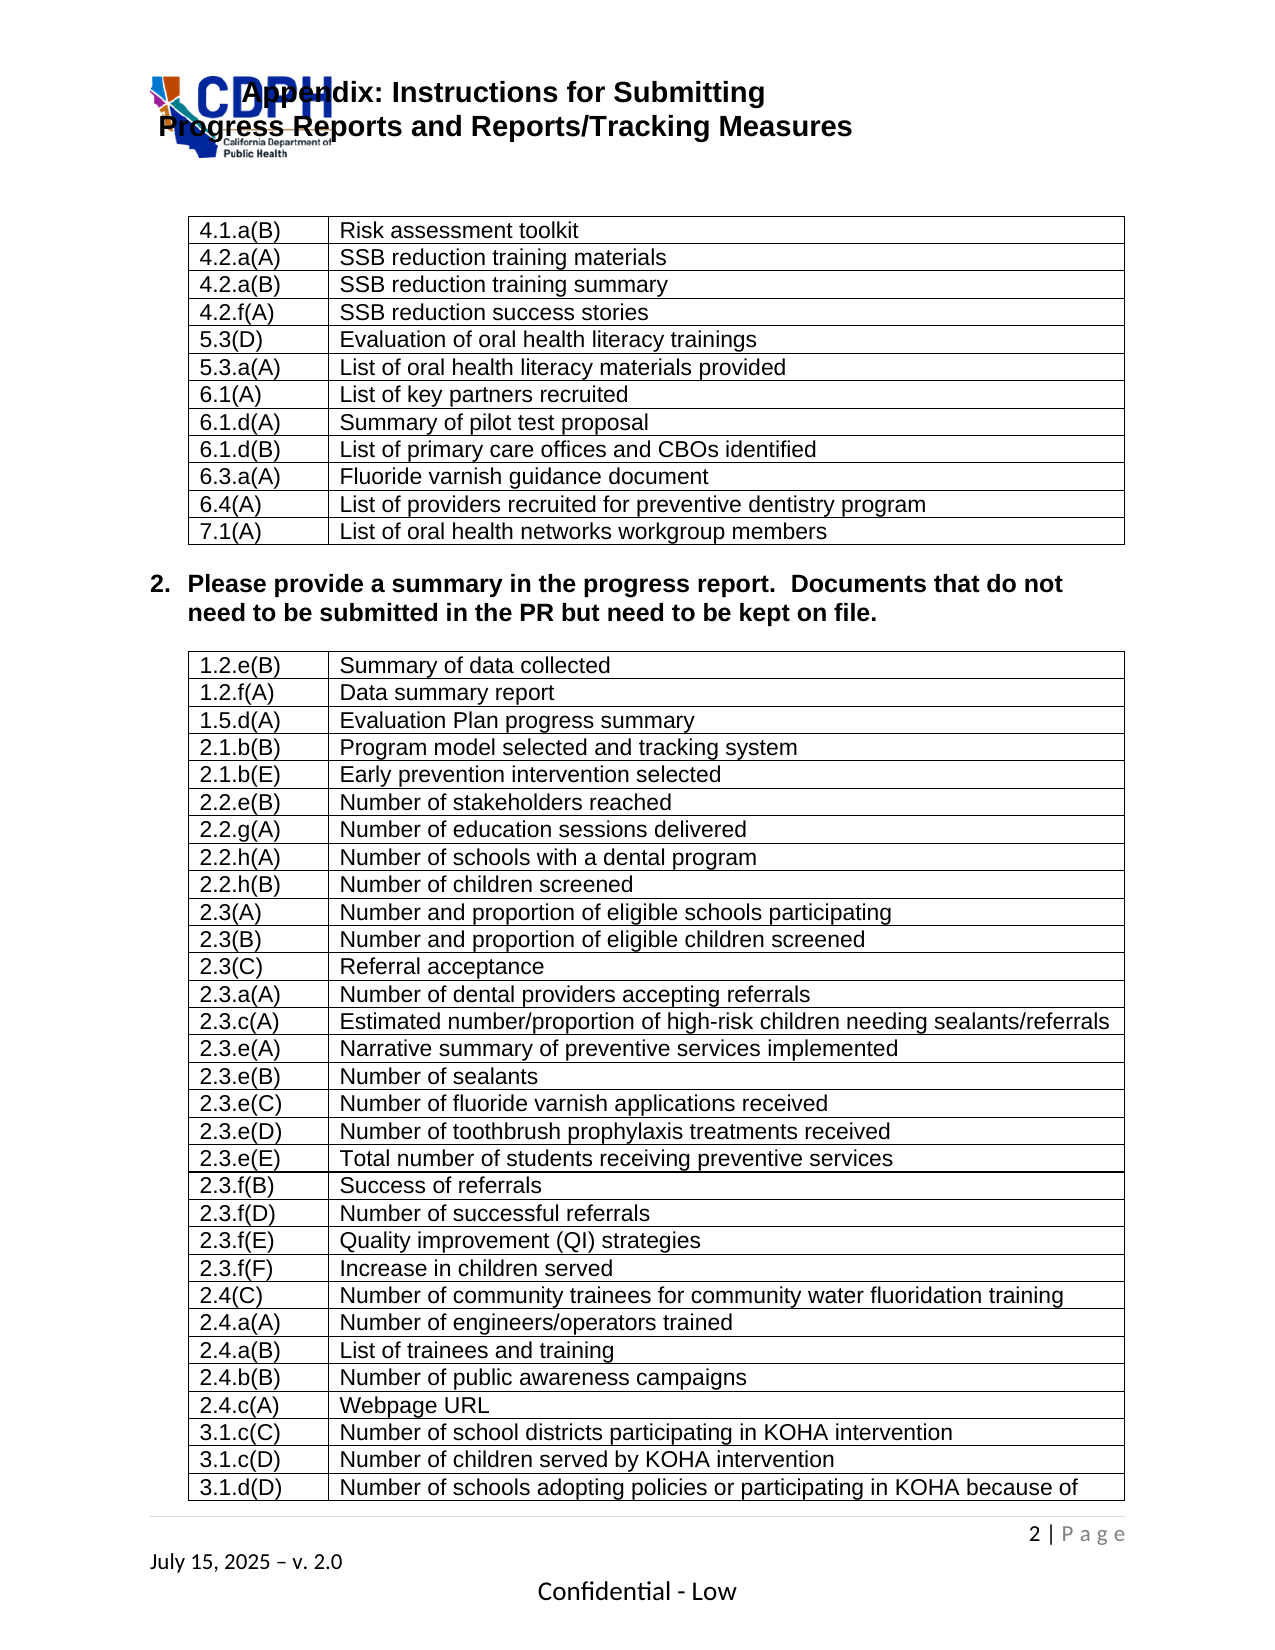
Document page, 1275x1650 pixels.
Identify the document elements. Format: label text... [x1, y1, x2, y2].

table_cell Program model selected and tracking system [329, 734, 1124, 760]
table_cell Number of stakeholders reached [329, 789, 1124, 815]
table_cell 7.1(A) [189, 518, 328, 544]
table_cell 3.1.c(D) [189, 1446, 328, 1473]
table_cell 6.4(A) [189, 491, 328, 517]
list Please provide a summary in the progress report. Documents that do not need to be submitted in the PR but need to be kept on file. [150, 569, 1125, 627]
table_cell 2.3.e(D) [189, 1118, 328, 1144]
table_header 1.2.e(B) [189, 652, 328, 678]
table_cell 2.4.a(B) [189, 1337, 328, 1363]
table_cell 2.2.h(B) [189, 871, 328, 897]
table_cell 2.2.g(A) [189, 816, 328, 843]
table_cell List of providers recruited for preventive dentistry program [329, 491, 1124, 517]
table_cell Early prevention intervention selected [329, 761, 1124, 788]
table_cell 2.3(A) [189, 899, 328, 925]
table_cell 2.2.e(B) [189, 789, 328, 815]
table_cell 2.3(C) [189, 953, 328, 979]
table_cell 2.3.f(F) [189, 1255, 328, 1281]
table_cell 2.4.c(A) [189, 1392, 328, 1418]
table_cell SSB reduction success stories [329, 299, 1124, 325]
table_cell 4.2.a(B) [189, 271, 328, 298]
table_cell 1.5.d(A) [189, 707, 328, 733]
table_cell 2.3.f(D) [189, 1200, 328, 1226]
table_cell Data summary report [329, 679, 1124, 706]
table_cell Number of community trainees for community water fluoridation training [329, 1282, 1124, 1308]
table_cell 2.3.e(A) [189, 1035, 328, 1062]
table_cell Number and proportion of eligible children screened [329, 926, 1124, 952]
table_cell 5.3(D) [189, 326, 328, 353]
table_cell 2.4.a(A) [189, 1309, 328, 1336]
table_cell 4.1.a(B) [189, 217, 328, 243]
table_cell List of key partners recruited [329, 381, 1124, 407]
table_cell 2.3.e(B) [189, 1063, 328, 1089]
table_cell 5.3.a(A) [189, 354, 328, 380]
table_cell Estimated number/proportion of high-risk children needing sealants/referrals [329, 1008, 1124, 1034]
table_cell 6.1.d(B) [189, 436, 328, 462]
table_header Summary of data collected [329, 652, 1124, 678]
table_cell 2.3.f(B) [189, 1173, 328, 1199]
table_cell Number of education sessions delivered [329, 816, 1124, 843]
table_cell Risk assessment toolkit [329, 217, 1124, 243]
table_cell Number of successful referrals [329, 1200, 1124, 1226]
table_cell 2.3.e(C) [189, 1090, 328, 1117]
table_cell Number of children served by KOHA intervention [329, 1446, 1124, 1473]
table_cell 4.2.a(A) [189, 244, 328, 270]
table_cell List of oral health networks workgroup members [329, 518, 1124, 544]
table_cell Evaluation of oral health literacy trainings [329, 326, 1124, 353]
table_cell 3.1.d(D) [189, 1474, 328, 1500]
table_cell Number of engineers/operators trained [329, 1309, 1124, 1336]
table_cell Quality improvement (QI) strategies [329, 1227, 1124, 1253]
table_cell Number of toothbrush prophylaxis treatments received [329, 1118, 1124, 1144]
table_cell List of primary care offices and CBOs identified [329, 436, 1124, 462]
table_cell 2.1.b(E) [189, 761, 328, 788]
table_cell Evaluation Plan progress summary [329, 707, 1124, 733]
table_cell Increase in children served [329, 1255, 1124, 1281]
table_cell 2.3(B) [189, 926, 328, 952]
table_cell Number of sealants [329, 1063, 1124, 1089]
table_cell Referral acceptance [329, 953, 1124, 979]
table_cell List of oral health literacy materials provided [329, 354, 1124, 380]
table_cell 1.2.f(A) [189, 679, 328, 706]
table_cell Number of school districts participating in KOHA intervention [329, 1419, 1124, 1445]
table_cell Number of public awareness campaigns [329, 1364, 1124, 1391]
table_cell Success of referrals [329, 1173, 1124, 1199]
table_cell Narrative summary of preventive services implemented [329, 1035, 1124, 1062]
table_cell 6.1(A) [189, 381, 328, 407]
table_cell 2.3.a(A) [189, 981, 328, 1007]
table_cell 2.1.b(B) [189, 734, 328, 760]
table_cell 6.1.d(A) [189, 409, 328, 435]
table_cell 3.1.c(C) [189, 1419, 328, 1445]
table_cell Number of schools adopting policies or participating in KOHA because of efforts [329, 1474, 1124, 1500]
table_cell Number of children screened [329, 871, 1124, 897]
table_cell 2.2.h(A) [189, 844, 328, 870]
table_cell 4.2.f(A) [189, 299, 328, 325]
table_cell Number of dental providers accepting referrals [329, 981, 1124, 1007]
table_cell Summary of pilot test proposal [329, 409, 1124, 435]
table_cell 2.4.b(B) [189, 1364, 328, 1391]
table_cell Webpage URL [329, 1392, 1124, 1418]
table_cell 2.3.e(E) [189, 1145, 328, 1171]
table_cell 2.3.f(E) [189, 1227, 328, 1253]
table_cell Number of schools with a dental program [329, 844, 1124, 870]
picture [150, 76, 332, 158]
table_cell SSB reduction training summary [329, 271, 1124, 298]
table_cell 2.3.c(A) [189, 1008, 328, 1034]
table_cell Fluoride varnish guidance document [329, 463, 1124, 489]
table_cell Number and proportion of eligible schools participating [329, 899, 1124, 925]
table_cell SSB reduction training materials [329, 244, 1124, 270]
table_cell Number of fluoride varnish applications received [329, 1090, 1124, 1117]
table_cell 6.3.a(A) [189, 463, 328, 489]
table_cell Total number of students receiving preventive services [329, 1145, 1124, 1171]
table_cell 2.4(C) [189, 1282, 328, 1308]
table_cell List of trainees and training [329, 1337, 1124, 1363]
